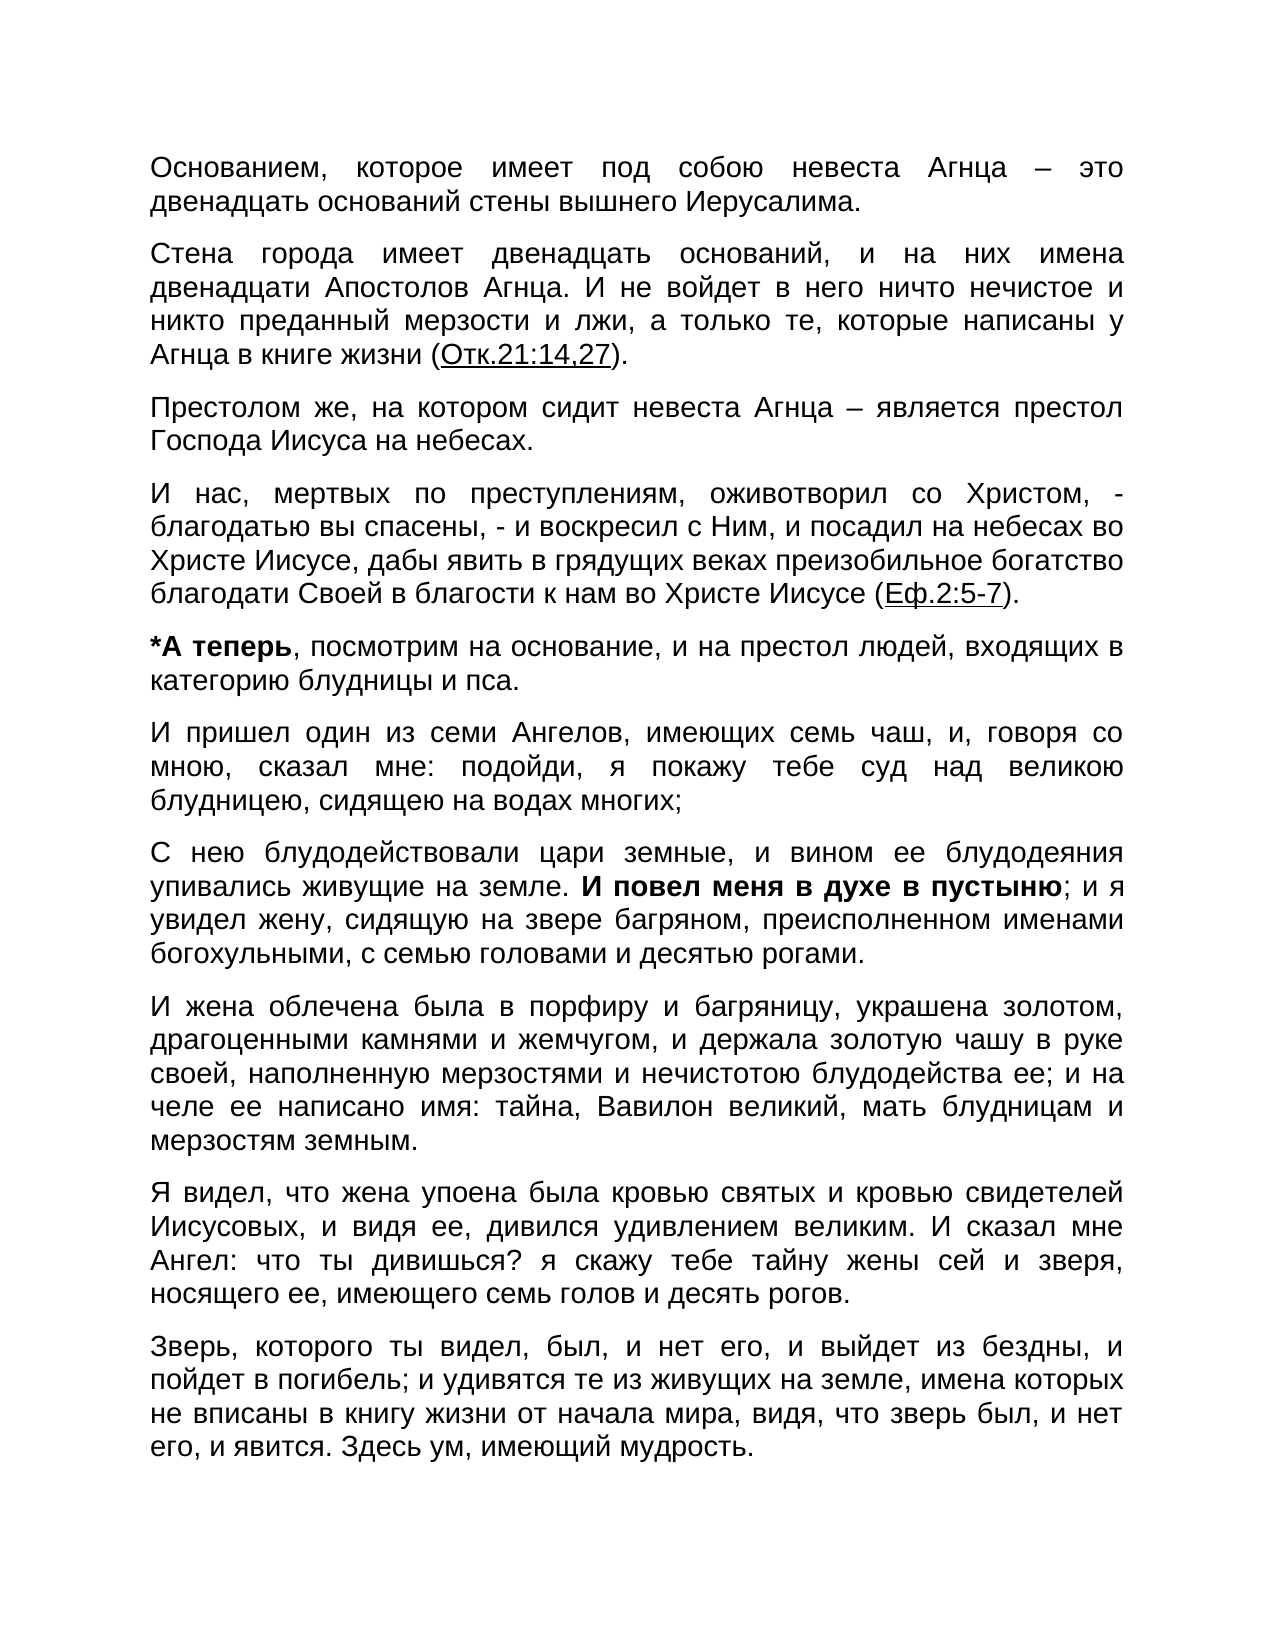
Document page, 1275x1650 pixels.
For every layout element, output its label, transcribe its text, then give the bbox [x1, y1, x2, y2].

text Зверь, которого ты видел, был, и нет его, и выйдет из бездны, и пойдет в погибель; и удивятся те из живущих на земле, имена которых не вписаны в книгу жизни от начала мира, видя, что зверь был, и нет его, и явится. Здесь ум, имеющий мудрость. [150, 1329, 1125, 1463]
text И нас, мертвых по преступлениям, оживотворил со Христом, - благодатью вы спасены, - и воскресил с Ним, и посадил на небесах во Христе Иисусе, дабы явить в грядущих веках преизобильное богатство благодати Своей в благости к нам во Христе Иисусе (Еф.2:5-7). [150, 476, 1125, 610]
text Основанием, которое имеет под собою невеста Агнца – это двенадцать оснований стены вышнего Иерусалима. [150, 150, 1125, 217]
text Престолом же, на котором сидит невеста Агнца – является престол Господа Иисуса на небесах. [150, 389, 1125, 457]
text Я видел, что жена упоена была кровью святых и кровью свидетелей Иисусовых, и видя ее, дивился удивлением великим. И сказал мне Ангел: что ты дивишься? я скажу тебе тайну жены сей и зверя, носящего ее, имеющего семь голов и десять рогов. [150, 1175, 1125, 1309]
text И жена облечена была в порфиру и багряницу, украшена золотом, драгоценными камнями и жемчугом, и держала золотую чашу в руке своей, наполненную мерзостями и нечистотою блудодейства ее; и на челе ее написано имя: тайна, Вавилон великий, мать блудницам и мерзостям земным. [150, 988, 1125, 1156]
text Стена города имеет двенадцать оснований, и на них имена двенадцати Апостолов Агнца. И не войдет в него ничто нечистое и никто преданный мерзости и лжи, а только те, которые написаны у Агнца в книге жизни (Отк.21:14,27). [150, 236, 1125, 370]
text С нею блудодействовали цари земные, и вином ее блудодеяния упивались живущие на земле. И повел меня в духе в пустыню; и я увидел жену, сидящую на звере багряном, преисполненном именами богохульными, с семью головами и десятью рогами. [150, 835, 1125, 969]
text *А теперь, посмотрим на основание, и на престол людей, входящих в категорию блудницы и пса. [150, 629, 1125, 696]
text И пришел один из семи Ангелов, имеющих семь чаш, и, говоря со мною, сказал мне: подойди, я покажу тебе суд над великою блудницею, сидящею на водах многих; [150, 715, 1125, 816]
